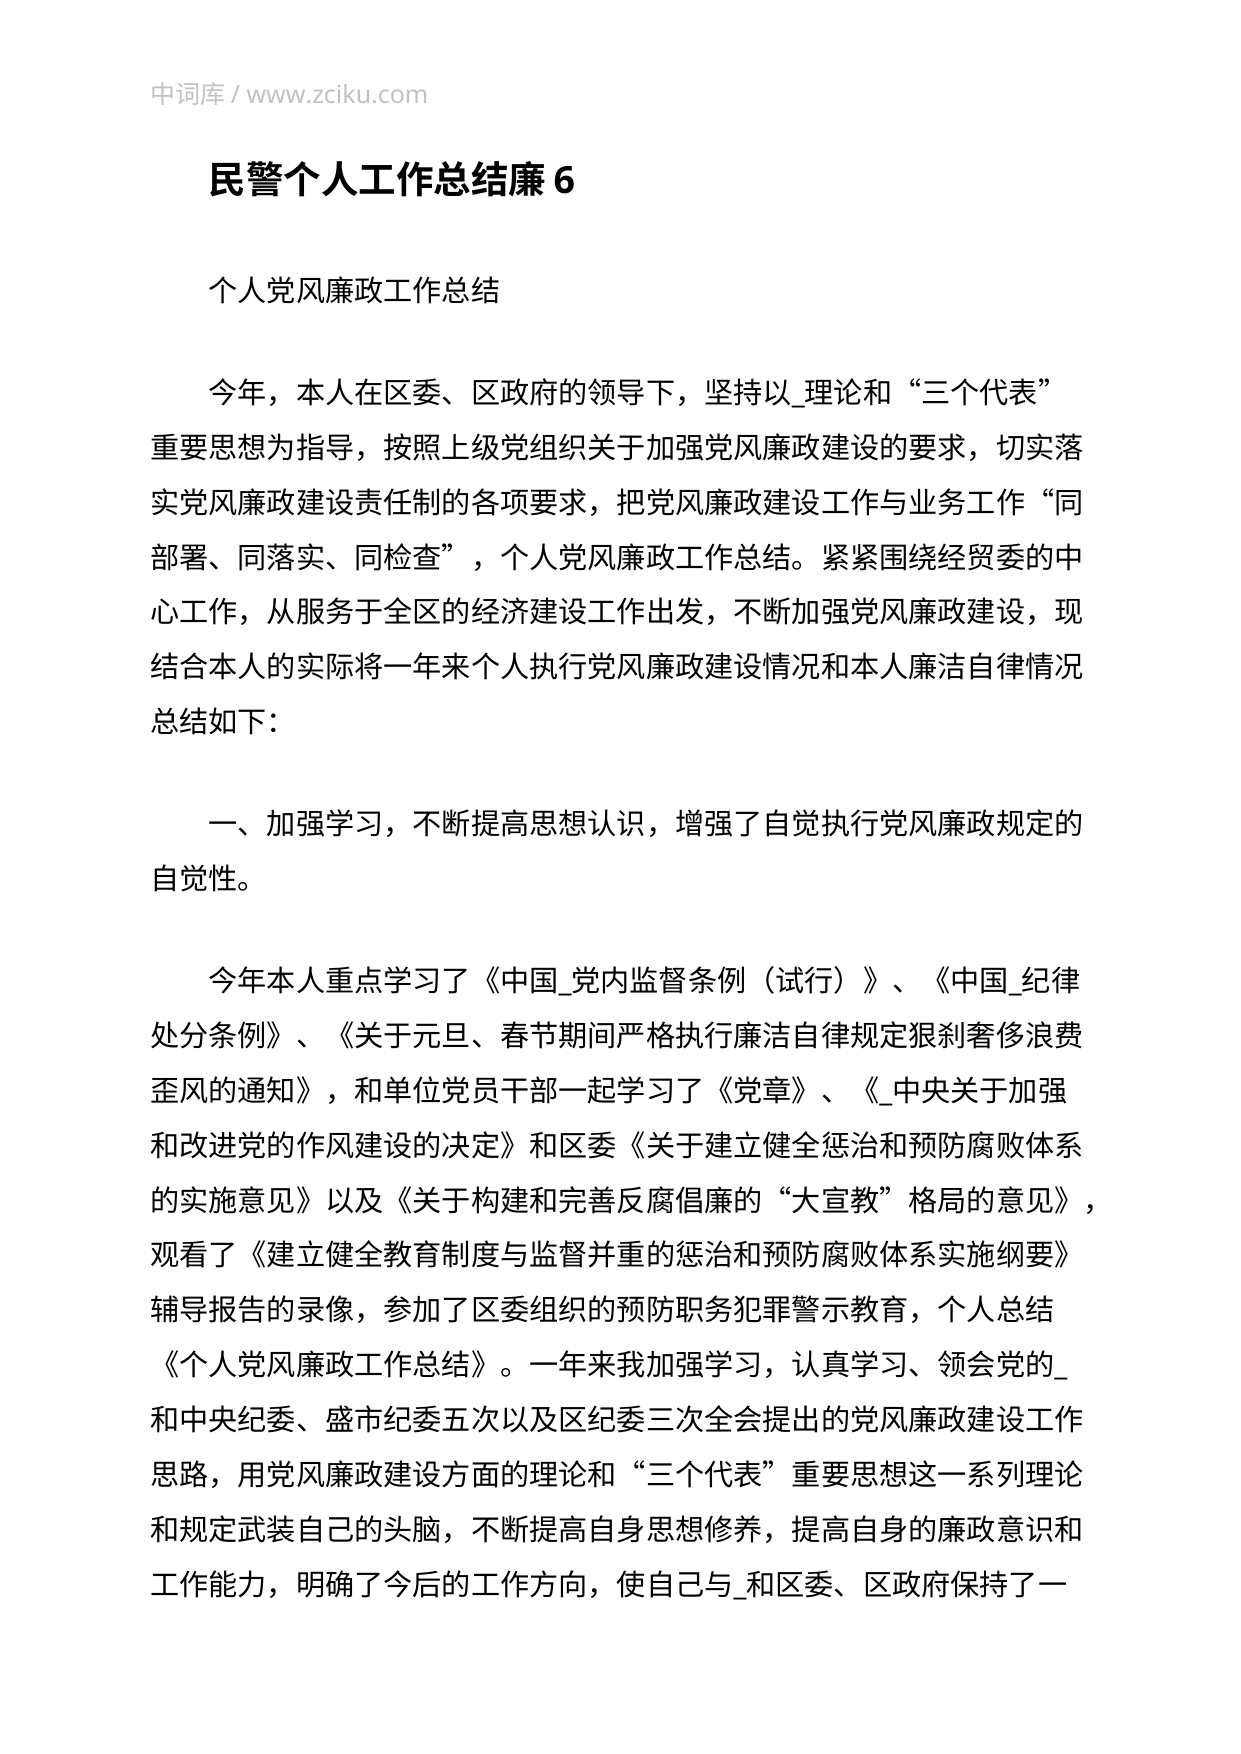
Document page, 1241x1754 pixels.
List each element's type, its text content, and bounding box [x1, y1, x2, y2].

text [150, 957, 1090, 1604]
text 个人党风廉政工作总结 [150, 268, 1090, 310]
text 一、加强学习，不断提高思想认识，增强了自觉执行党风廉政规定的自觉性。 [150, 801, 1090, 898]
text 民警个人工作总结廉6 [150, 150, 1090, 204]
text 今年，本人在区委、区政府的领导下，坚持以_理论和“三个代表”重要思想为指导，按照上级党组织关于加强党风廉政建设的要求，切实落实党风廉政建设责任制的各项要求，把党风廉政建设工作与业务工作“同部署、同落实、同检查”，个人党风廉政工作总结。紧紧围绕经贸委的中心工作，从服务于全区的经济建设工作出发，不断加强党风廉政建设，现结合本人的实际将一年来个人执行党风廉政建设情况和本人廉洁自律情况总结如下： [150, 369, 1090, 741]
